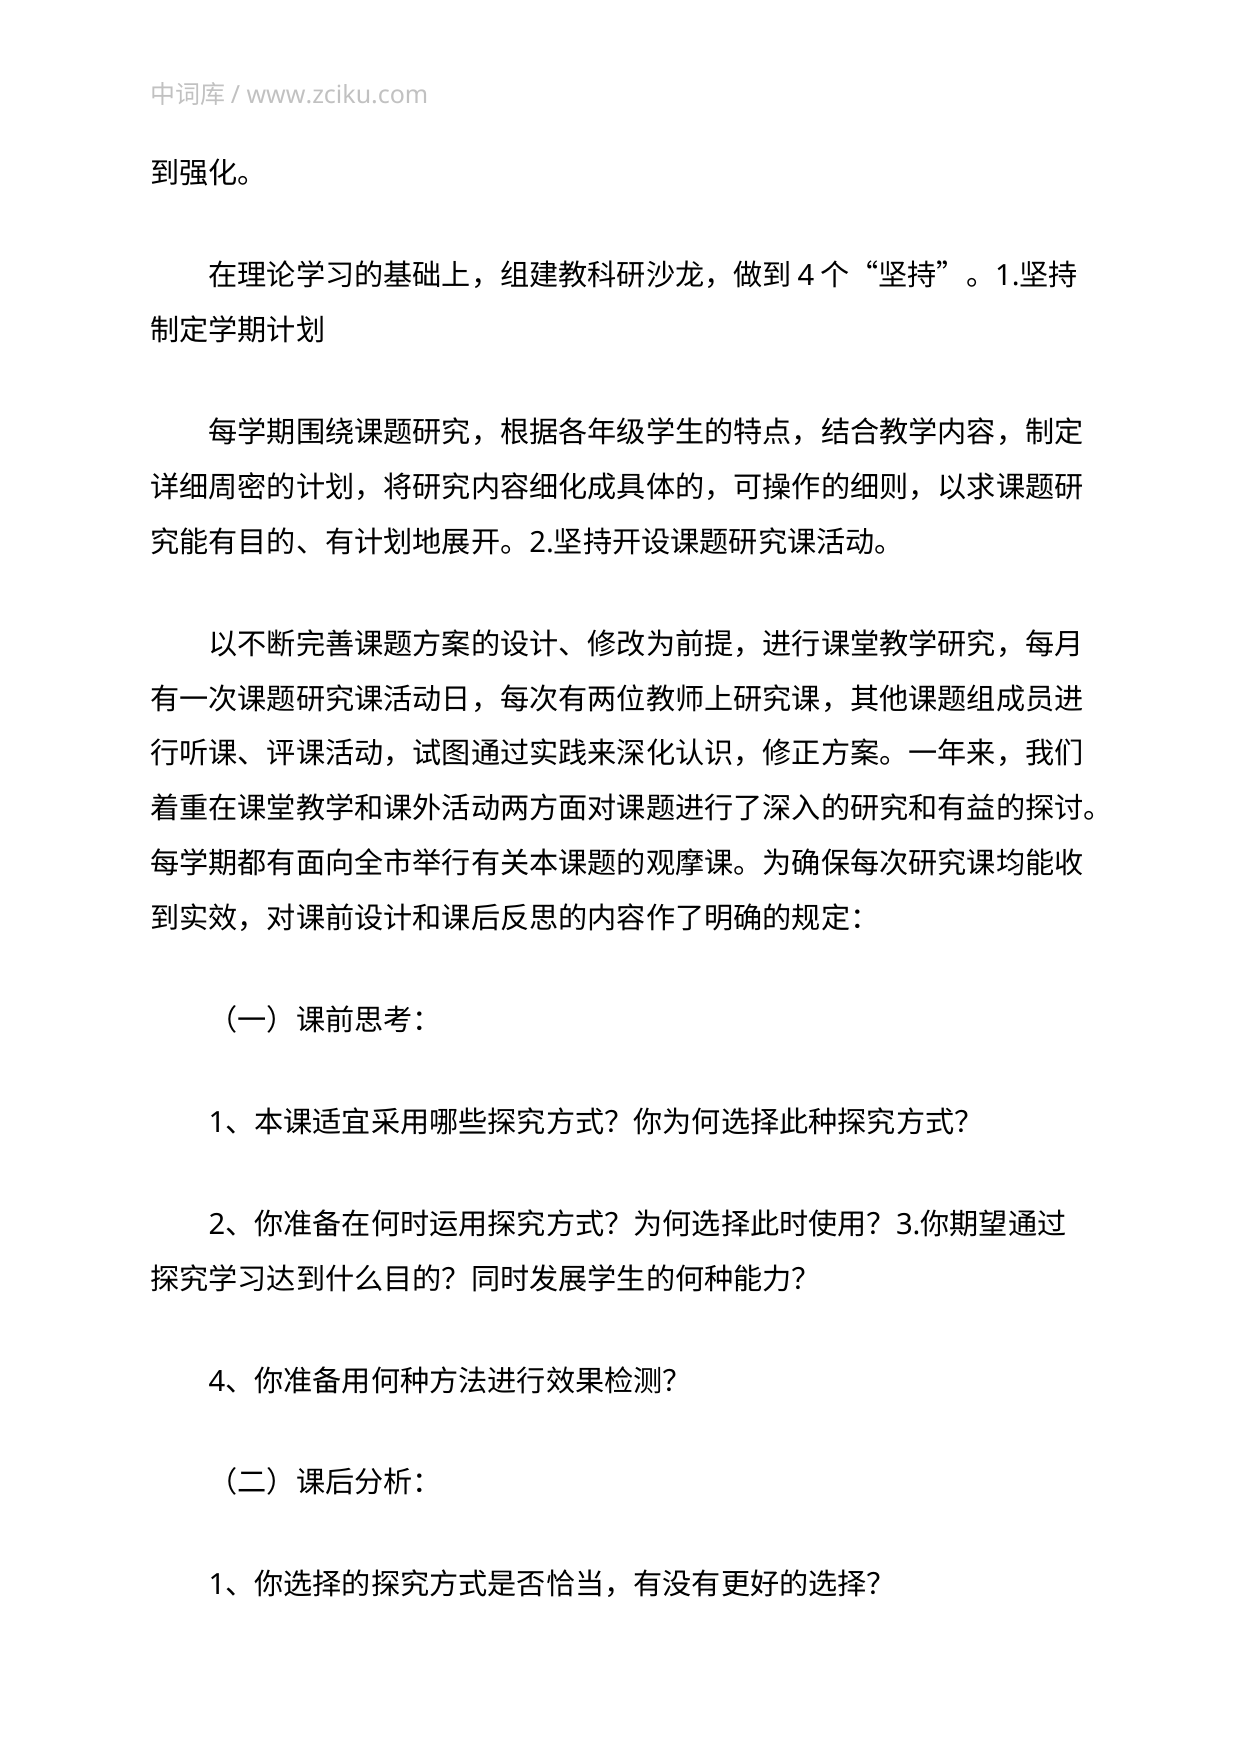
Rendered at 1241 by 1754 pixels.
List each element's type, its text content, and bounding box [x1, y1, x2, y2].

text 4、你准备用何种方法进行效果检测？ [150, 1357, 1090, 1399]
text （二）课后分析： [150, 1459, 1090, 1501]
text 2、你准备在何时运用探究方式？为何选择此时使用？3.你期望通过探究学习达到什么目的？同时发展学生的何种能力？ [150, 1200, 1090, 1298]
text 以不断完善课题方案的设计、修改为前提，进行课堂教学研究，每月有一次课题研究课活动日，每次有两位教师上研究课，其他课题组成员进行听课、评课活动，试图通过实践来深化认识，修正方案。一年来，我们着重在课堂教学和课外活动两方面对课题进行了深入的研究和有益的探讨。每学期都有面向全市举行有关本课题的观摩课。为确保每次研究课均能收到实效，对课前设计和课后反思的内容作了明确的规定： [150, 620, 1090, 937]
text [150, 150, 1090, 192]
text （一）课前思考： [150, 997, 1090, 1039]
text 1、你选择的探究方式是否恰当，有没有更好的选择？ [150, 1561, 1090, 1603]
text 1、本课适宜采用哪些探究方式？你为何选择此种探究方式？ [150, 1098, 1090, 1141]
text 每学期围绕课题研究，根据各年级学生的特点，结合教学内容，制定详细周密的计划，将研究内容细化成具体的，可操作的细则，以求课题研究能有目的、有计划地展开。2.坚持开设课题研究课活动。 [150, 408, 1090, 561]
text 在理论学习的基础上，组建教科研沙龙，做到4个“坚持”。1.坚持制定学期计划 [150, 252, 1090, 349]
